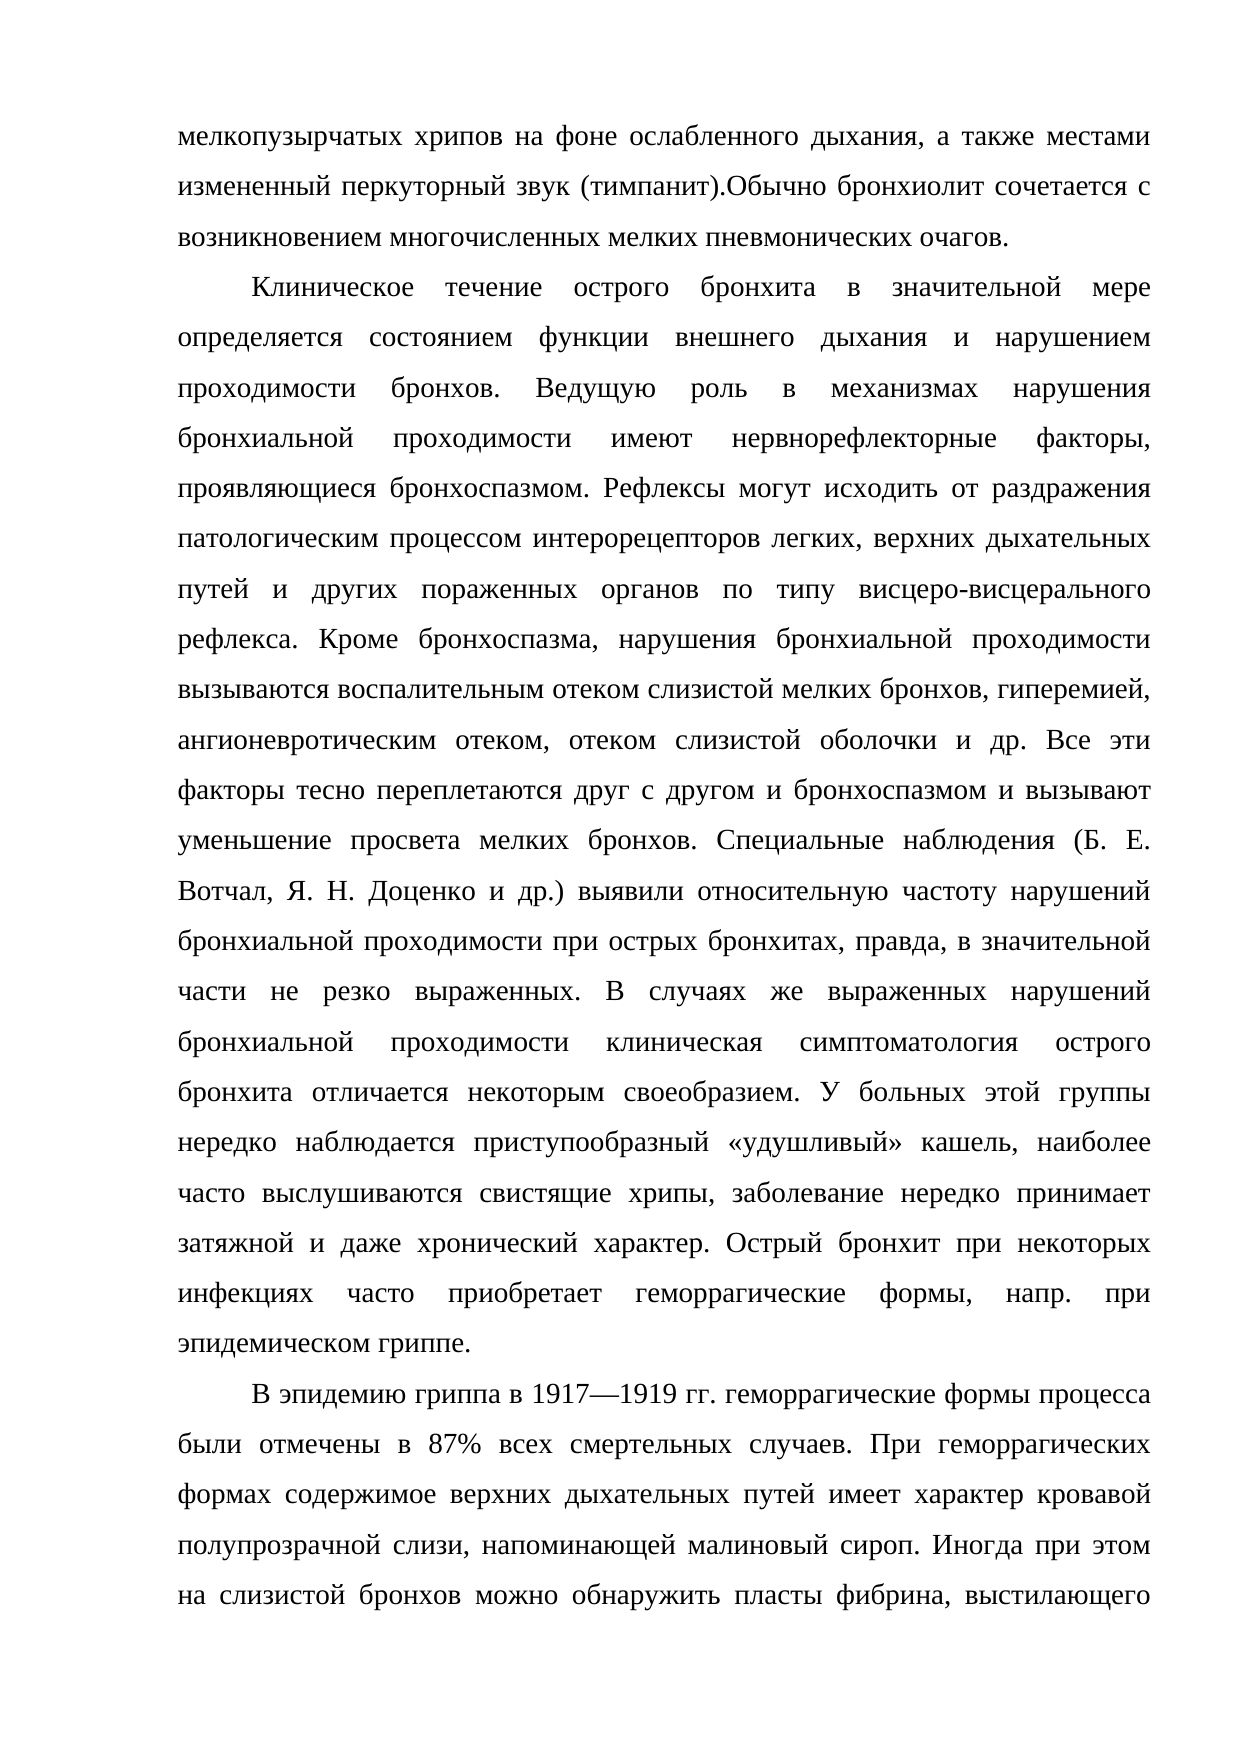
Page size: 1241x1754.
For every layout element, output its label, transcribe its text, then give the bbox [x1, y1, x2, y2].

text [177, 1376, 1152, 1611]
text Клиническое течение острого бронхита в значительной мере определяется состоянием функции внешнего дыхания и нарушением проходимости бронхов. Ведущую роль в механизмах нарушения бронхиальной проходимости имеют нервнорефлекторные факторы, проявляющиеся бронхоспазмом. Рефлексы могут исходить от раздражения патологическим процессом интерорецепторов легких, верхних дыхательных путей и других пораженных органов по типу висцеро-висцерального рефлекса. Кроме бронхоспазма, нарушения бронхиальной проходимости вызываются воспалительным отеком слизистой мелких бронхов, гиперемией, ангионевротическим отеком, отеком слизистой оболочки и др. Все эти факторы тесно переплетаются друг с другом и бронхоспазмом и вызывают уменьшение просвета мелких бронхов. Специальные наблюдения (Б. Е. Вотчал, Я. Н. Доценко и др.) выявили относительную частоту нарушений бронхиальной проходимости при острых бронхитах, правда, в значительной части не резко выраженных. В случаях же выраженных нарушений бронхиальной проходимости клиническая симптоматология острого бронхита отличается некоторым своеобразием. У больных этой группы нередко наблюдается приступообразный «удушливый» кашель, наиболее часто выслушиваются свистящие хрипы, заболевание нередко принимает затяжной и даже хронический характер. Острый бронхит при некоторых инфекциях часто приобретает геморрагические формы, напр. при эпидемическом гриппе. [177, 269, 1152, 1359]
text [177, 118, 1152, 252]
